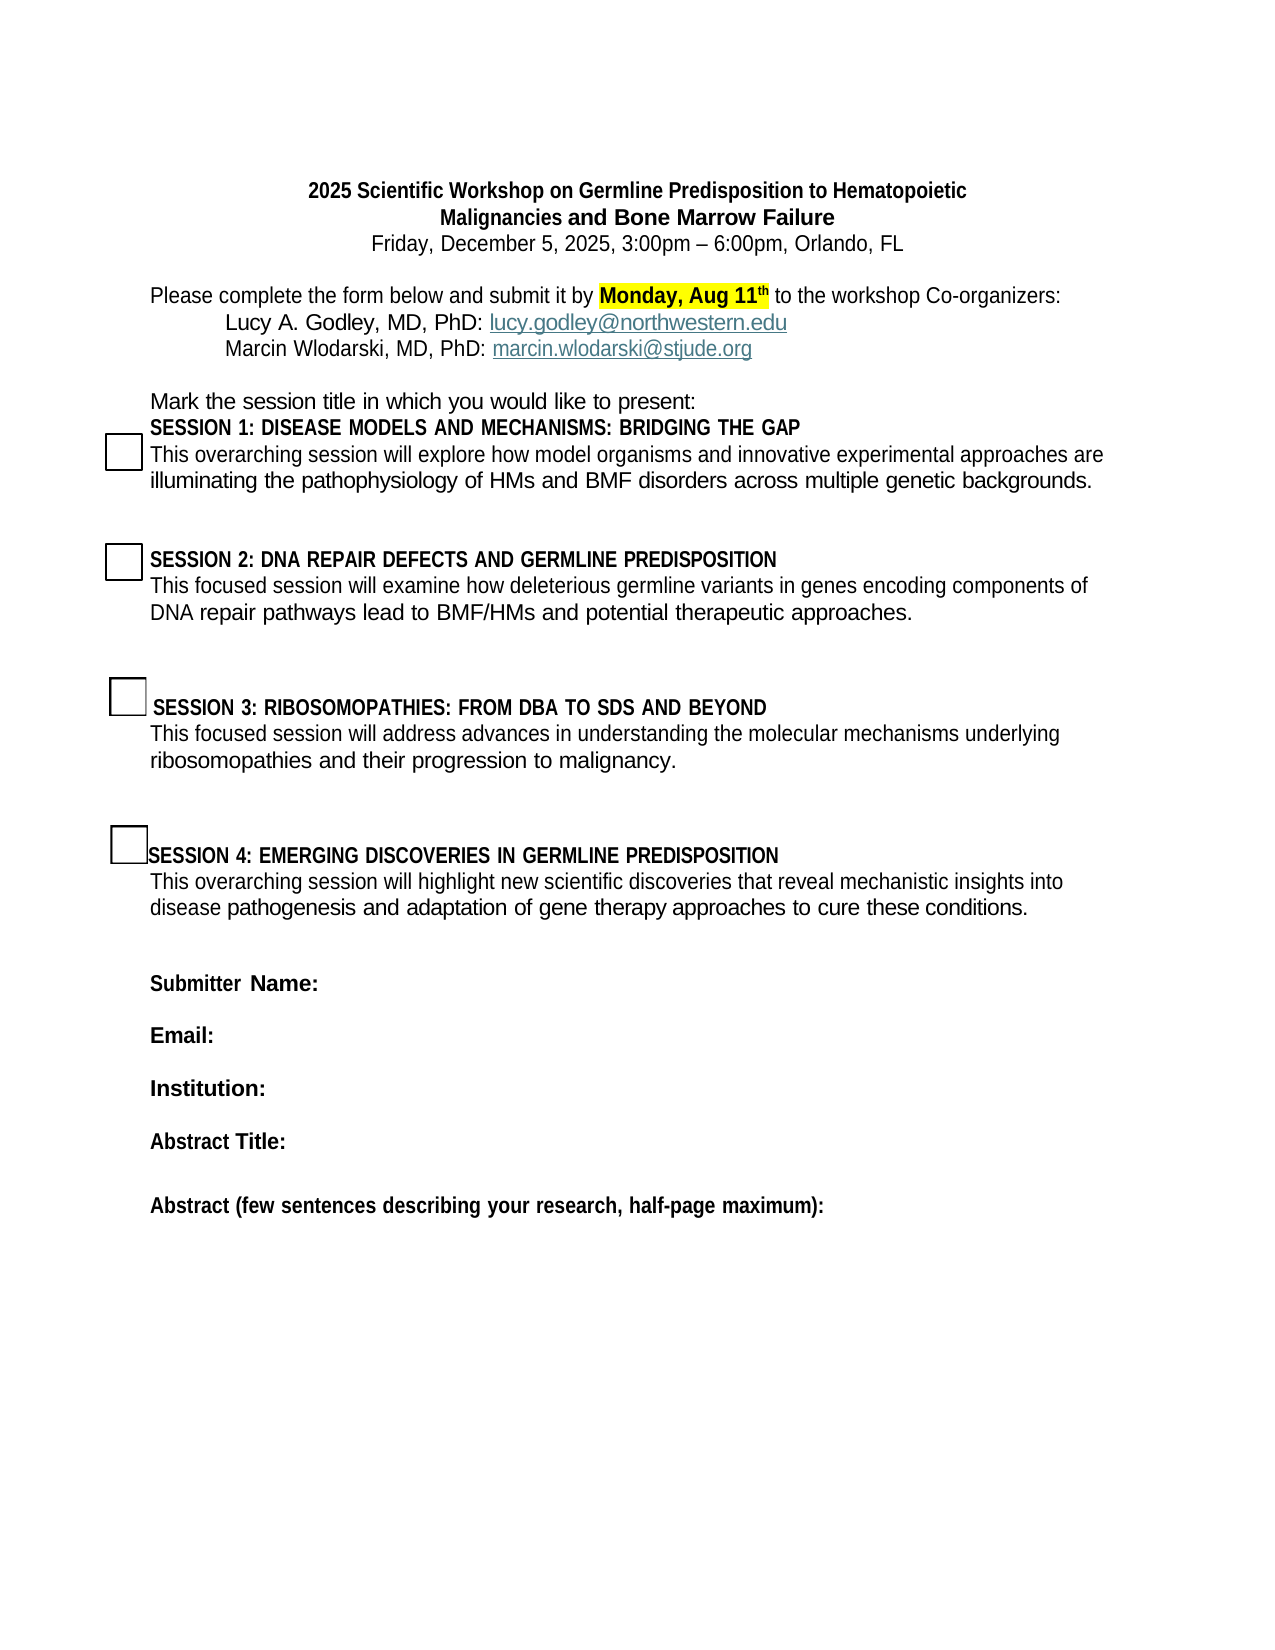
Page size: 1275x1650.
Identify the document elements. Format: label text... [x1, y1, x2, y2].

subtitle SESSION 3: RIBOSOMOPATHIES: FROM DBA TO SDS AND BEYOND [109, 678, 1125, 720]
text Marcin Wlodarski, MD, PhD: marcin.wlodarski@stjude.org [225, 335, 1125, 362]
text Submitter Name: [150, 970, 1125, 996]
text Email: [150, 1022, 1125, 1049]
text This focused session will address advances in understanding the molecular mechanisms underlying ribosomopathies and their progression to malignancy. [150, 720, 1063, 773]
text Abstract (few sentences describing your research, half-page maximum): [150, 1192, 1125, 1219]
text Institution: [150, 1075, 1125, 1102]
text 2025 Scientific Workshop on Germline Predisposition to Hematopoietic Malignancies and Bone Marrow Failure [245, 177, 1030, 230]
text This overarching session will highlight new scientific discoveries that reveal mechanistic insights into disease pathogenesis and adaptation of gene therapy approaches to cure these conditions. [150, 868, 1125, 921]
text Please complete the form below and submit it by Monday, Aug 11th to the workshop Co-organizers: Lucy A. Godley, MD, PhD: lucy.godley@northwestern.edu [150, 282, 1063, 335]
text Friday, December 5, 2025, 3:00pm – 6:00pm, Orlando, FL [245, 230, 1030, 256]
subtitle SESSION 1: DISEASE MODELS AND MECHANISMS: BRIDGING THE GAP [150, 414, 1125, 441]
subtitle SESSION 4: EMERGING DISCOVERIES IN GERMLINE PREDISPOSITION [110, 826, 1125, 868]
text This overarching session will explore how model organisms and innovative experimental approaches are illuminating the pathophysiology of HMs and BMF disorders across multiple genetic backgrounds. [150, 441, 1125, 493]
picture [110, 825, 148, 864]
text Mark the session title in which you would like to present: [150, 388, 1125, 414]
picture [109, 677, 147, 716]
text This focused session will examine how deleterious germline variants in genes encoding components of DNA repair pathways lead to BMF/HMs and potential therapeutic approaches. [150, 572, 1125, 625]
text Abstract Title: [150, 1128, 1125, 1154]
subtitle SESSION 2: DNA REPAIR DEFECTS AND GERMLINE PREDISPOSITION [150, 546, 1125, 572]
